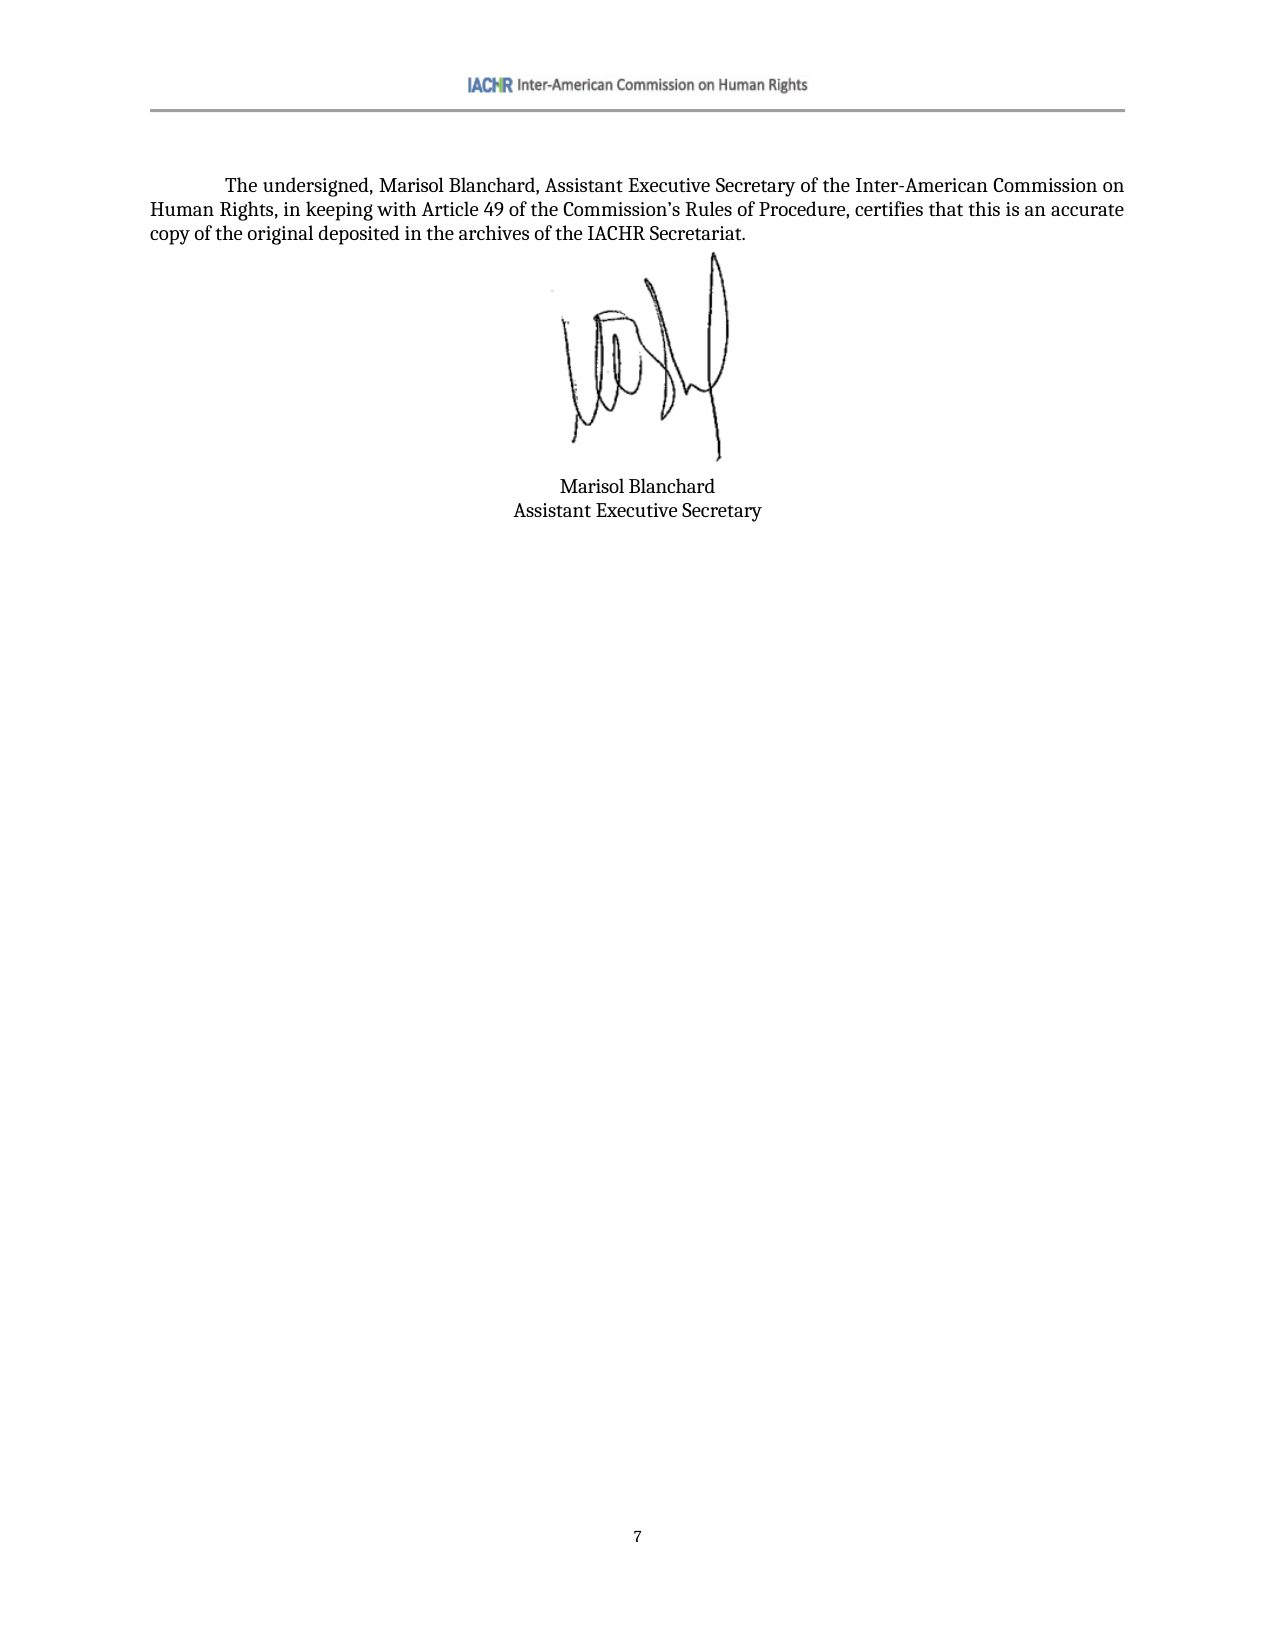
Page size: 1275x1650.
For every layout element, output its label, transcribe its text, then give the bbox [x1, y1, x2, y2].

text The undersigned, Marisol Blanchard, Assistant Executive Secretary of the Inter-American Commission on Human Rights, in keeping with Article 49 of the Commission’s Rules of Procedure, certifies that this is an accurate copy of the original deposited in the archives of the IACHR Secretariat. [150, 174, 1125, 246]
text Marisol Blanchard [150, 474, 1125, 498]
picture [517, 245, 758, 475]
picture [456, 75, 819, 95]
text Assistant Executive Secretary [150, 498, 1125, 522]
